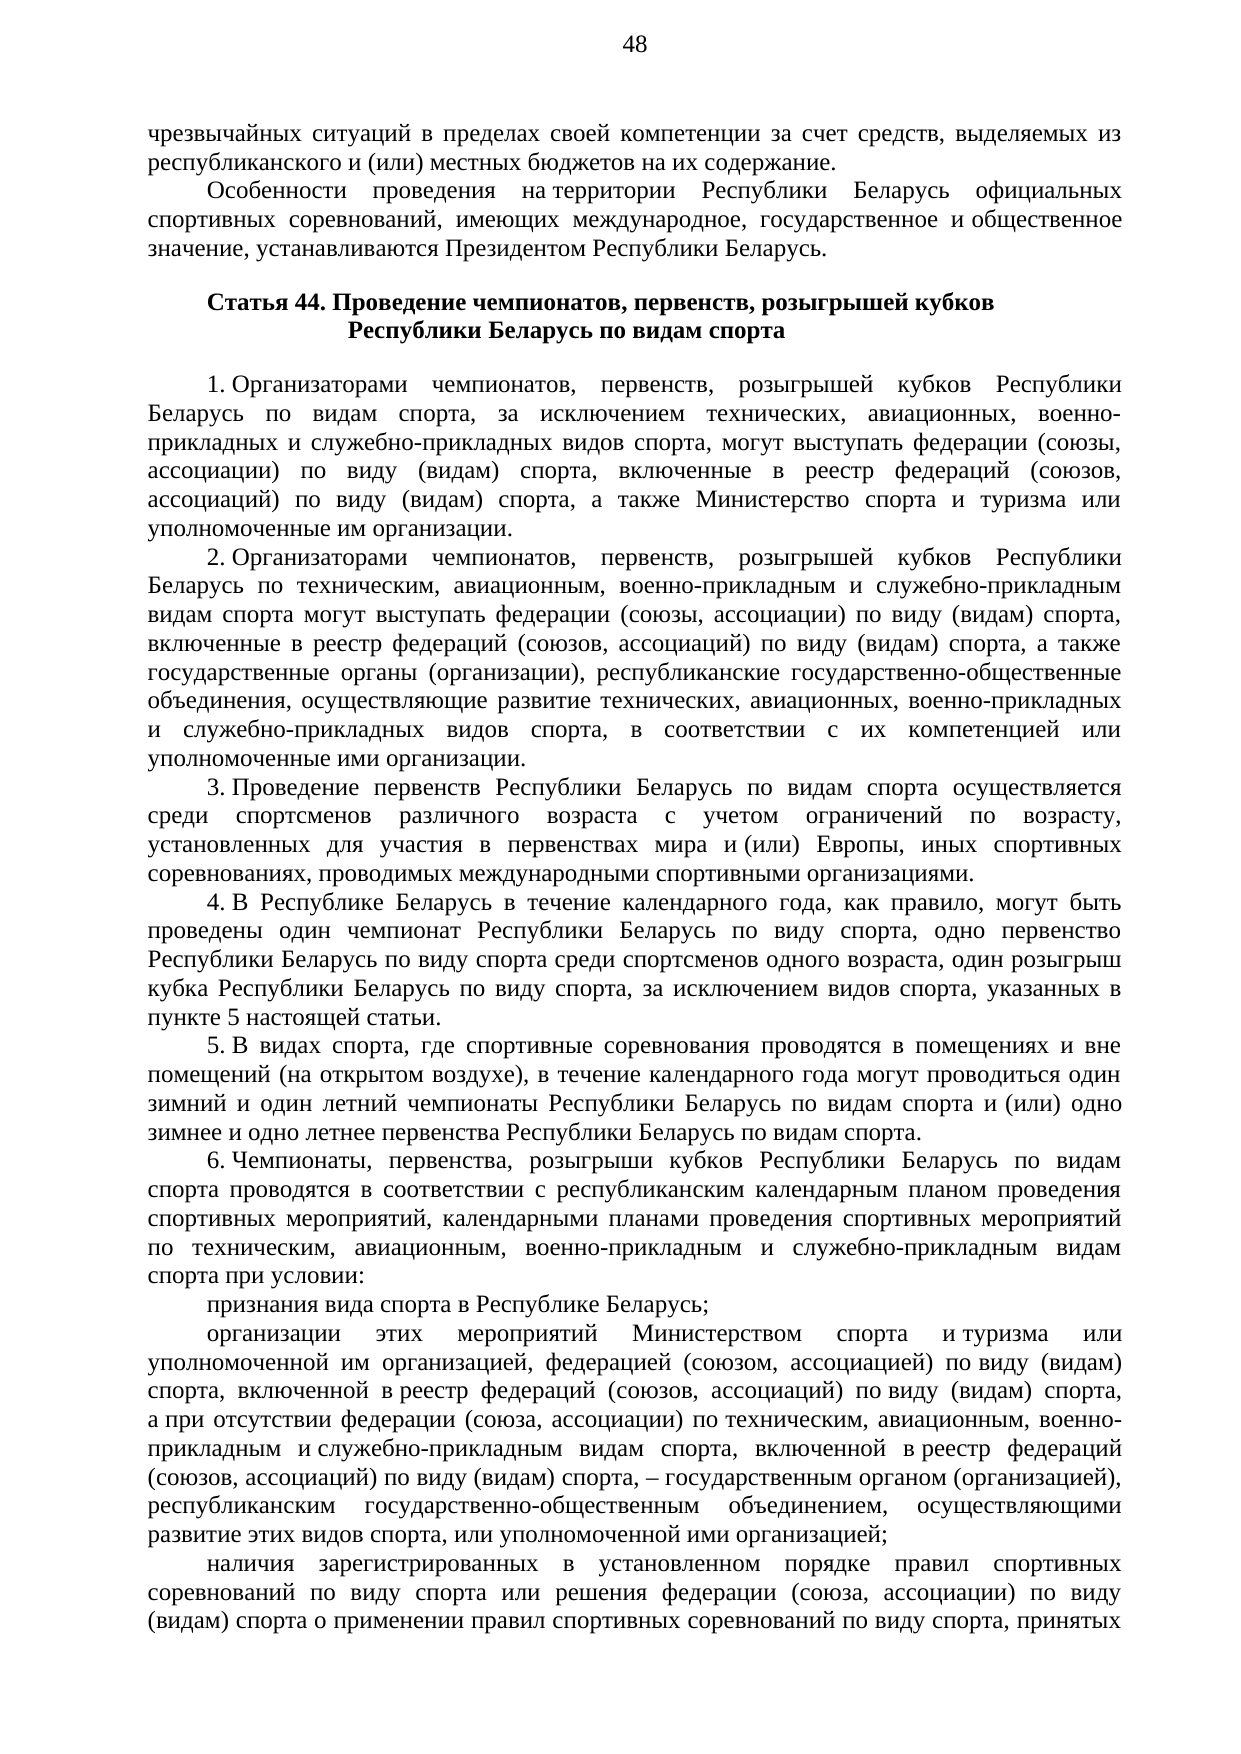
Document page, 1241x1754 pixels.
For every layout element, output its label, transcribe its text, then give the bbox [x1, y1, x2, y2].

text организации этих мероприятий Министерством спорта и туризма или уполномоченной им организацией, федерацией (союзом, ассоциацией) по виду (видам) спорта, включенной в реестр федераций (союзов, ассоциаций) по виду (видам) спорта, а при отсутствии федерации (союза, ассоциации) по техническим, авиационным, военно-прикладным и служебно-прикладным видам спорта, включенной в реестр федераций (союзов, ассоциаций) по виду (видам) спорта, – государственным органом (организацией), республиканским государственно-общественным объединением, осуществляющими развитие этих видов спорта, или уполномоченной ими организацией; [147, 1318, 1122, 1548]
text 6. Чемпионаты, первенства, розыгрыши кубков Республики Беларусь по видам спорта проводятся в соответствии с республиканским календарным планом проведения спортивных мероприятий, календарными планами проведения спортивных мероприятий по техническим, авиационным, военно-прикладным и служебно-прикладным видам спорта при условии: [147, 1146, 1122, 1289]
text признания вида спорта в Республике Беларусь; [147, 1289, 1122, 1318]
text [147, 1548, 1122, 1634]
text Особенности проведения на территории Республики Беларусь официальных спортивных соревнований, имеющих международное, государственное и общественное значение, устанавливаются Президентом Республики Беларусь. [147, 176, 1122, 262]
text 2. Организаторами чемпионатов, первенств, розыгрышей кубков Республики Беларусь по техническим, авиационным, военно-прикладным и служебно-прикладным видам спорта могут выступать федерации (союзы, ассоциации) по виду (видам) спорта, включенные в реестр федераций (союзов, ассоциаций) по виду (видам) спорта, а также государственные органы (организации), республиканские государственно-общественные объединения, осуществляющие развитие технических, авиационных, военно-прикладных и служебно-прикладных видов спорта, в соответствии с их компетенцией или уполномоченные ими организации. [147, 542, 1122, 772]
text 5. В видах спорта, где спортивные соревнования проводятся в помещениях и вне помещений (на открытом воздухе), в течение календарного года могут проводиться один зимний и один летний чемпионаты Республики Беларусь по видам спорта и (или) одно зимнее и одно летнее первенства Республики Беларусь по видам спорта. [147, 1031, 1122, 1146]
text 1. Организаторами чемпионатов, первенств, розыгрышей кубков Республики Беларусь по видам спорта, за исключением технических, авиационных, военно-прикладных и служебно-прикладных видов спорта, могут выступать федерации (союзы, ассоциации) по виду (видам) спорта, включенные в реестр федераций (союзов, ассоциаций) по виду (видам) спорта, а также Министерство спорта и туризма или уполномоченные им организации. [147, 369, 1122, 542]
text 3. Проведение первенств Республики Беларусь по видам спорта осуществляется среди спортсменов различного возраста с учетом ограничений по возрасту, установленных для участия в первенствах мира и (или) Европы, иных спортивных соревнованиях, проводимых международными спортивными организациями. [147, 772, 1122, 887]
text Статья 44. Проведение чемпионатов, первенств, розыгрышей кубков Республики Беларусь по видам спорта [207, 287, 1122, 344]
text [147, 118, 1122, 176]
text 4. В Республике Беларусь в течение календарного года, как правило, могут быть проведены один чемпионат Республики Беларусь по виду спорта, одно первенство Республики Беларусь по виду спорта среди спортсменов одного возраста, один розыгрыш кубка Республики Беларусь по виду спорта, за исключением видов спорта, указанных в пункте 5 настоящей статьи. [147, 887, 1122, 1031]
